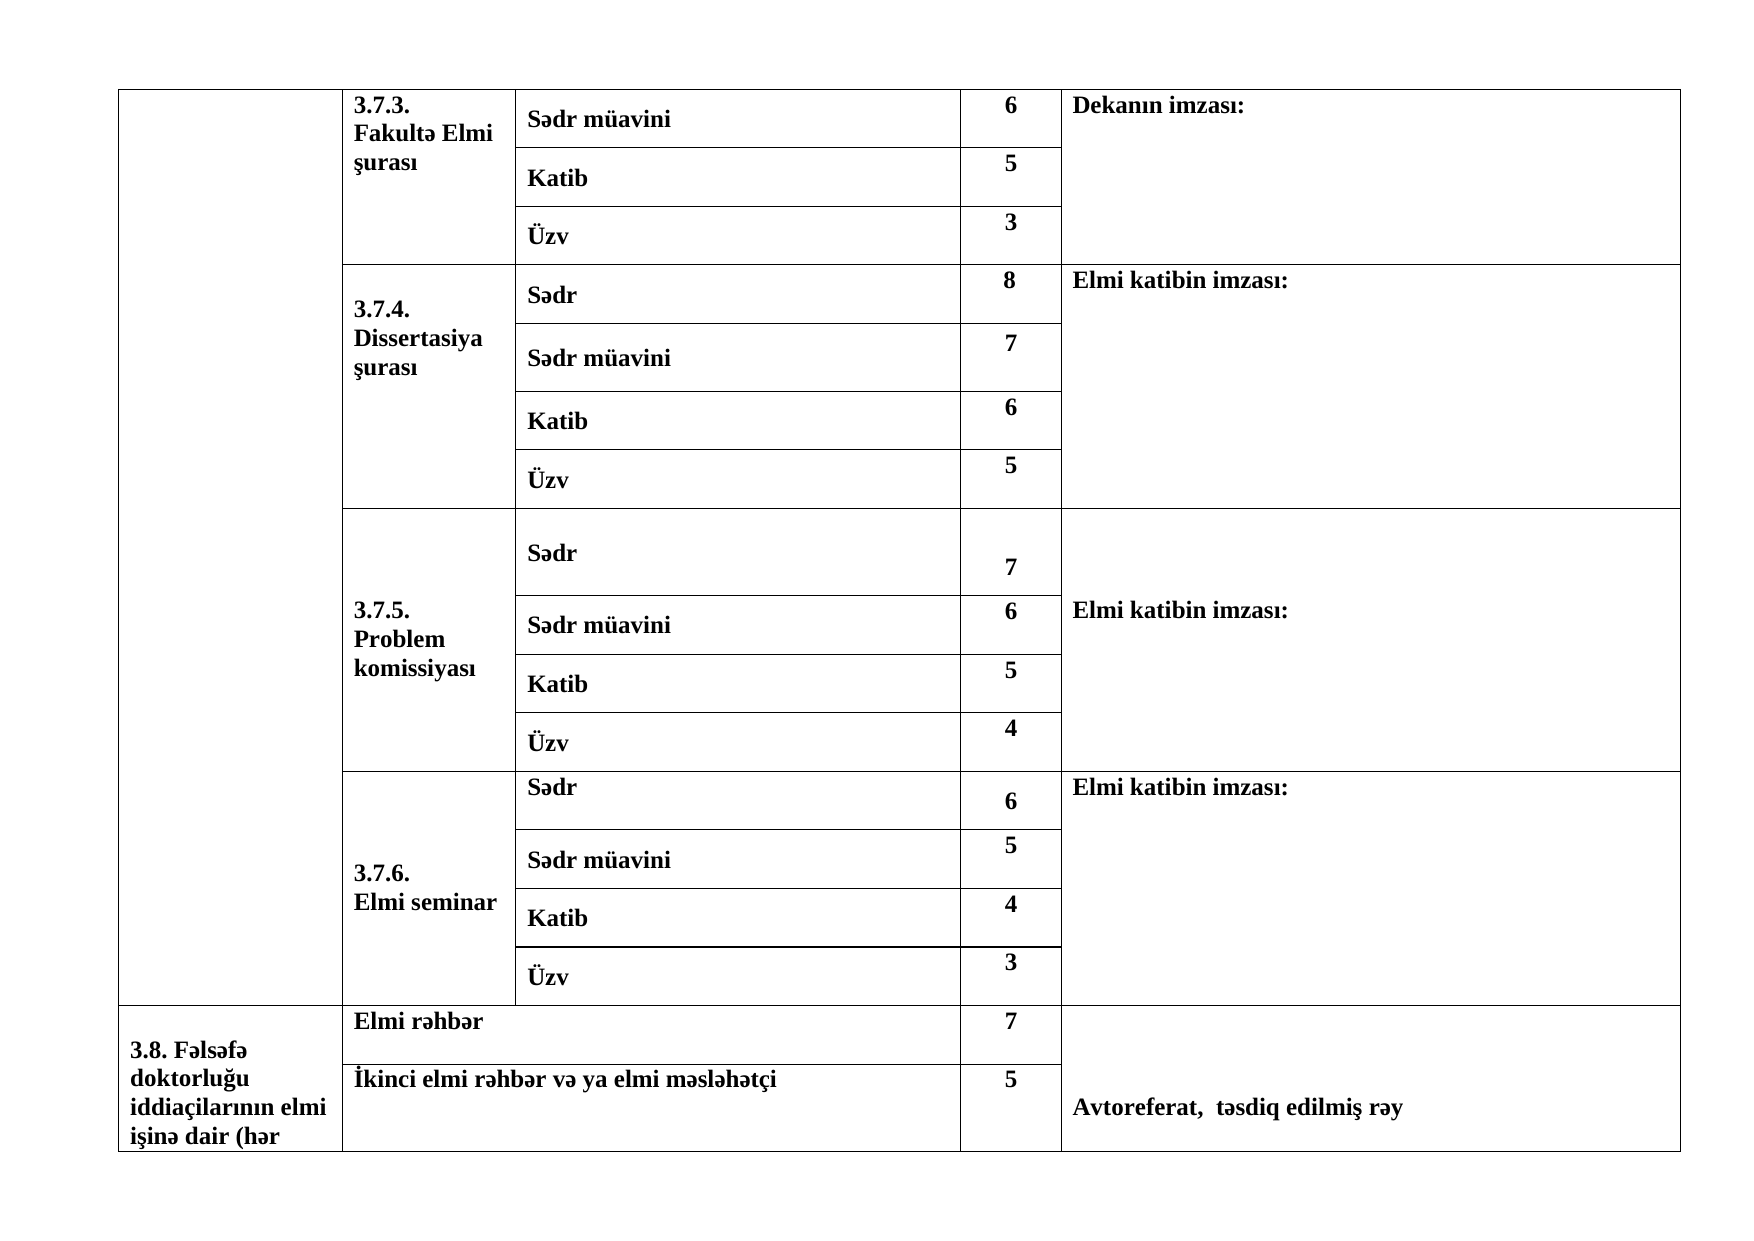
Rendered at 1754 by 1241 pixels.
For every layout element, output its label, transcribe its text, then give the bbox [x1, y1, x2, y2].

table_cell Üzv [516, 713, 960, 771]
table_cell Elmi katibin imzası: [1062, 509, 1680, 771]
table_cell 3.7.6. Elmi seminar [343, 772, 515, 1005]
table_cell Elmi katibin imzası: [1062, 772, 1680, 1005]
table_cell 5 [961, 830, 1061, 888]
table_cell Elmi rəhbər [343, 1006, 960, 1063]
table_cell 3.7.5. Problem komissiyası [343, 509, 515, 771]
table_cell 7 [961, 509, 1061, 595]
table_cell Avtoreferat, təsdiq edilmiş rəy [1062, 1006, 1680, 1151]
table_cell Sədr müavini [516, 596, 960, 654]
table_cell 5 [961, 148, 1061, 206]
table_cell 6 [961, 772, 1061, 829]
table_cell 8 [961, 265, 1061, 323]
table_cell 3.7.4. Dissertasiya şurası [343, 265, 515, 508]
table_cell Sədr [516, 772, 960, 829]
table_cell 5 [961, 1065, 1061, 1151]
table_cell Sədr müavini [516, 830, 960, 888]
table_cell Katib [516, 392, 960, 449]
table_cell Elmi katibin imzası: [1062, 265, 1680, 508]
table_cell 5 [961, 655, 1061, 712]
table_cell Katib [516, 655, 960, 712]
table_cell Sədr [516, 509, 960, 595]
table_cell 5 [961, 450, 1061, 508]
table_cell 7 [961, 1006, 1061, 1063]
table_cell 3.8. Fəlsəfə doktorluğu iddiaçilarının elmi işinə dair (hər birinə) [119, 1006, 342, 1151]
table_cell 4 [961, 889, 1061, 946]
table_cell Üzv [516, 207, 960, 264]
table_cell 6 [961, 596, 1061, 654]
table_cell Dekanın imzası: [1062, 90, 1680, 264]
table_cell Üzv [516, 450, 960, 508]
table_cell Katib [516, 148, 960, 206]
table_cell Katib [516, 889, 960, 946]
table_cell 7 [961, 324, 1061, 391]
table_cell Sədr müavini [516, 324, 960, 391]
table_cell 3 [961, 948, 1061, 1005]
table_cell Sədr [516, 265, 960, 323]
table_cell 6 [961, 90, 1061, 147]
table_cell İkinci elmi rəhbər və ya elmi məsləhətçi [343, 1065, 960, 1151]
table_cell 6 [961, 392, 1061, 449]
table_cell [343, 90, 515, 264]
table_cell 3 [961, 207, 1061, 264]
table_cell Sədr müavini [516, 90, 960, 147]
table_cell 4 [961, 713, 1061, 771]
table_cell Üzv [516, 948, 960, 1005]
